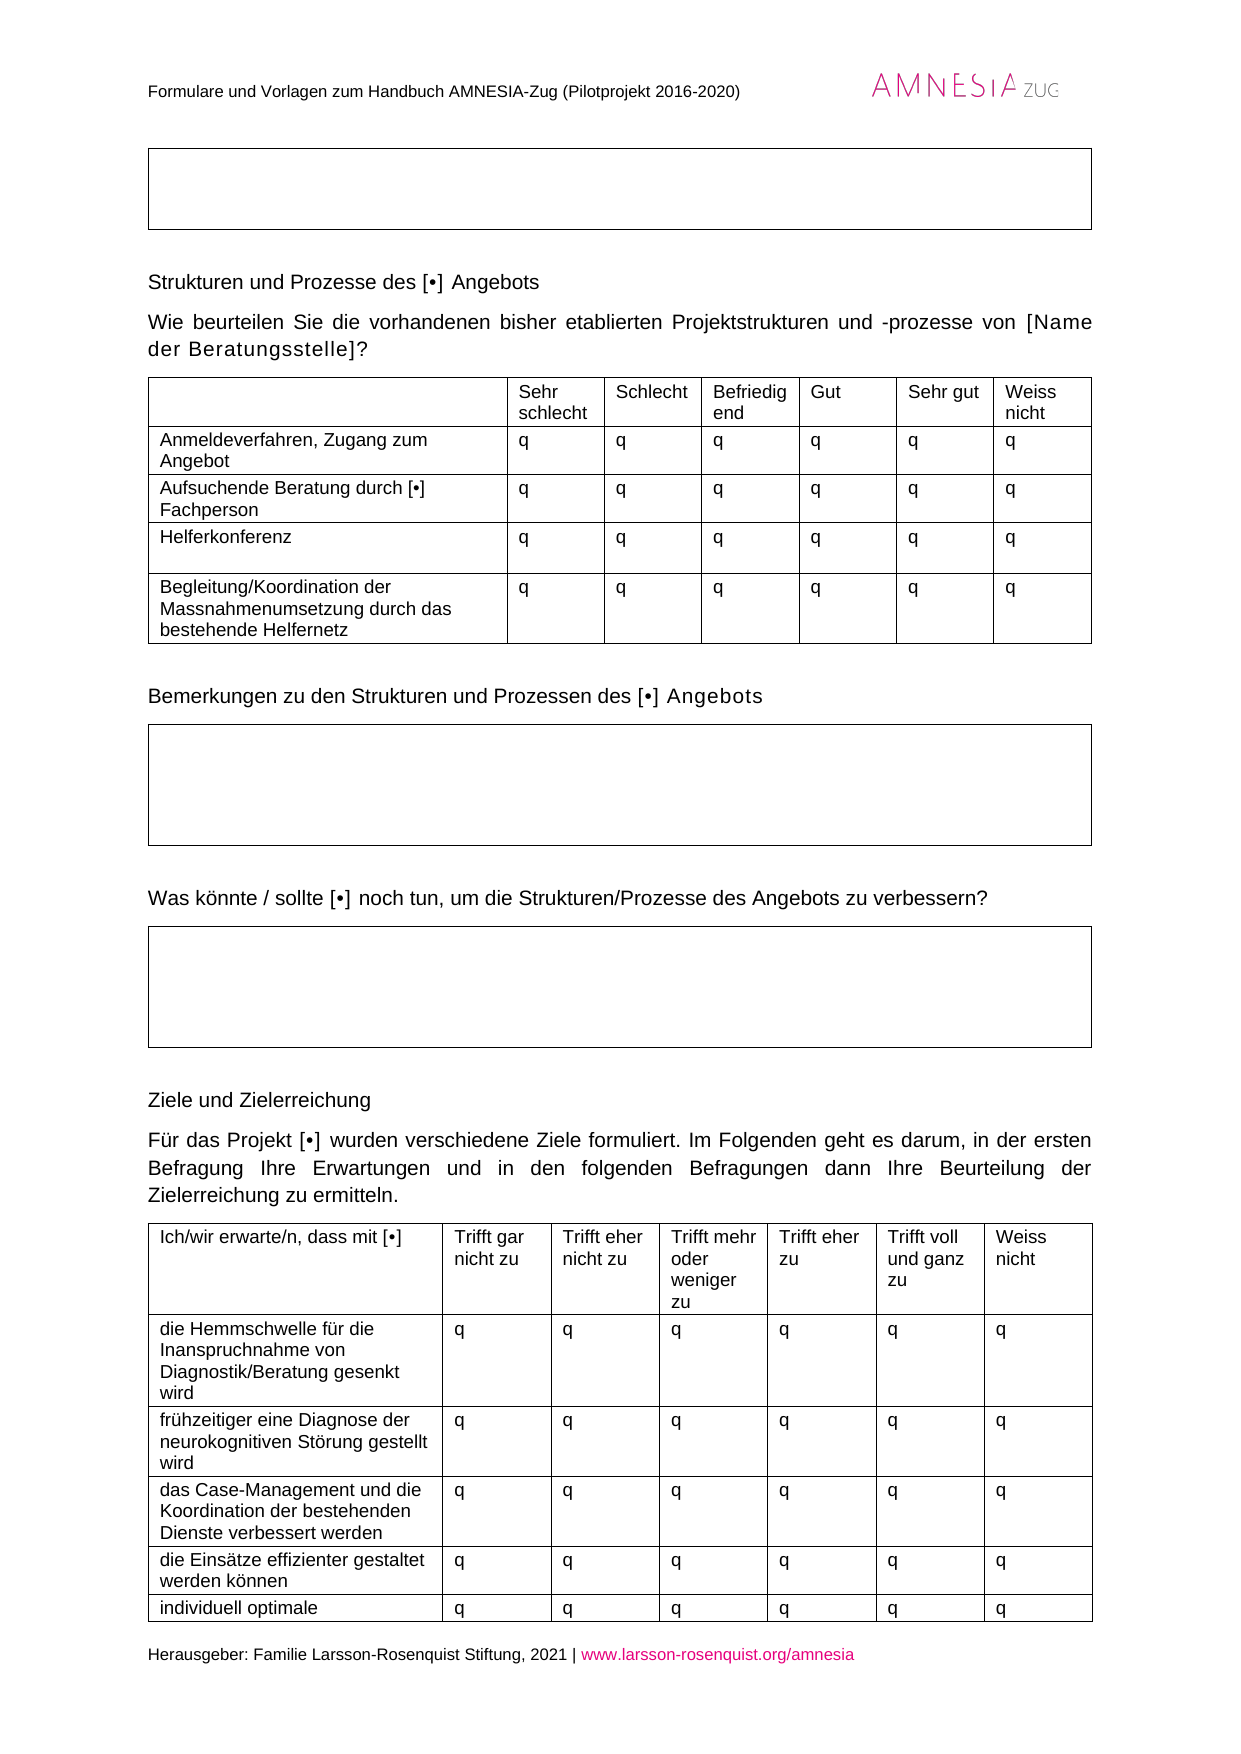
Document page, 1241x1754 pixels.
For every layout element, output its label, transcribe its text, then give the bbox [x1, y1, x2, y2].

table_cell q [897, 523, 993, 573]
table_cell q [552, 1315, 659, 1406]
table_cell q [985, 1477, 1092, 1546]
table_cell q [985, 1547, 1092, 1594]
table_cell q [605, 523, 701, 573]
table_cell q [552, 1477, 659, 1546]
table_cell q [994, 574, 1091, 643]
table_cell q [508, 475, 604, 522]
text Was könnte / sollte [•] noch tun, um die Strukturen/Prozesse des Angebots zu verbessern? [148, 886, 1092, 910]
table_cell q [800, 427, 896, 474]
text Für das Projekt [•] wurden verschiedene Ziele formuliert. Im Folgenden geht es darum, in der ersten Befragung Ihre Erwartungen und in den folgenden Befragungen dann Ihre Beurteilung der Zielerreichung zu ermitteln. [148, 1128, 1092, 1207]
table_cell q [702, 427, 799, 474]
table_header Weiss nicht [994, 378, 1091, 426]
text Ziele und Zielerreichung [148, 1088, 1092, 1112]
table_cell q [877, 1315, 984, 1406]
table_cell q [768, 1407, 876, 1476]
table_cell q [768, 1547, 876, 1594]
table_cell q [768, 1315, 876, 1406]
table_cell q [994, 523, 1091, 573]
table_cell die Hemmschwelle für die Inanspruchnahme von Diagnostik/Beratung gesenkt wird [149, 1315, 442, 1406]
table_cell q [800, 523, 896, 573]
table_header [149, 725, 1091, 845]
table_cell q [768, 1595, 876, 1621]
table_cell q [660, 1315, 767, 1406]
table_cell q [897, 427, 993, 474]
table_cell Begleitung/Koordination der Massnahmenumsetzung durch das bestehende Helfernetz [149, 574, 507, 643]
table_cell q [605, 475, 701, 522]
table_cell q [443, 1547, 551, 1594]
table_cell q [877, 1477, 984, 1546]
table_cell q [702, 574, 799, 643]
table_cell q [508, 523, 604, 573]
table_cell q [605, 427, 701, 474]
table_cell das Case-Management und die Koordination der bestehenden Dienste verbessert werden [149, 1477, 442, 1546]
table_cell q [443, 1407, 551, 1476]
table_cell q [552, 1547, 659, 1594]
table_cell q [994, 427, 1091, 474]
table_header Sehr schlecht [508, 378, 604, 426]
text Bemerkungen zu den Strukturen und Prozessen des [•] Angebots [148, 684, 1092, 708]
table_cell q [877, 1595, 984, 1621]
table_cell q [985, 1595, 1092, 1621]
table_header Trifft eher zu [768, 1224, 876, 1314]
table_cell q [443, 1315, 551, 1406]
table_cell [149, 1595, 442, 1621]
table_cell q [702, 475, 799, 522]
table_cell frühzeitiger eine Diagnose der neurokognitiven Störung gestellt wird [149, 1407, 442, 1476]
table_header Trifft eher nicht zu [552, 1224, 659, 1314]
table_cell q [877, 1407, 984, 1476]
table_header Ich/wir erwarte/n, dass mit [•] [149, 1224, 442, 1314]
table_cell q [994, 475, 1091, 522]
table_cell q [443, 1477, 551, 1546]
text Wie beurteilen Sie die vorhandenen bisher etablierten Projektstrukturen und -prozesse von [Name der Beratungsstelle]? [148, 310, 1092, 361]
table_cell q [605, 574, 701, 643]
table_cell q [660, 1547, 767, 1594]
table_header Gut [800, 378, 896, 426]
table_header [149, 927, 1091, 1047]
table_cell q [508, 574, 604, 643]
table_cell q [985, 1315, 1092, 1406]
table_cell q [768, 1477, 876, 1546]
table_cell q [443, 1595, 551, 1621]
table_cell q [985, 1407, 1092, 1476]
table_cell q [702, 523, 799, 573]
table_cell Helferkonferenz [149, 523, 507, 573]
table_cell q [897, 475, 993, 522]
table_cell q [660, 1477, 767, 1546]
table_cell Aufsuchende Beratung durch [•] Fachperson [149, 475, 507, 522]
table_cell q [877, 1547, 984, 1594]
table_cell q [897, 574, 993, 643]
table_cell q [552, 1407, 659, 1476]
table_cell q [508, 427, 604, 474]
table_header [149, 149, 1091, 229]
table_cell q [660, 1595, 767, 1621]
table_cell q [552, 1595, 659, 1621]
table_header Sehr gut [897, 378, 993, 426]
table_header Trifft mehr oder weniger zu [660, 1224, 767, 1314]
table_header Befriedigend [702, 378, 799, 426]
table_header Weiss nicht [985, 1224, 1092, 1314]
table_cell die Einsätze effizienter gestaltet werden können [149, 1547, 442, 1594]
table_header Schlecht [605, 378, 701, 426]
text Strukturen und Prozesse des [•] Angebots [148, 270, 1092, 294]
table_cell q [660, 1407, 767, 1476]
table_header [149, 378, 507, 426]
table_cell q [800, 574, 896, 643]
table_cell q [800, 475, 896, 522]
table_cell Anmeldeverfahren, Zugang zum Angebot [149, 427, 507, 474]
table_header Trifft gar nicht zu [443, 1224, 551, 1314]
table_header Trifft voll und ganz zu [877, 1224, 984, 1314]
